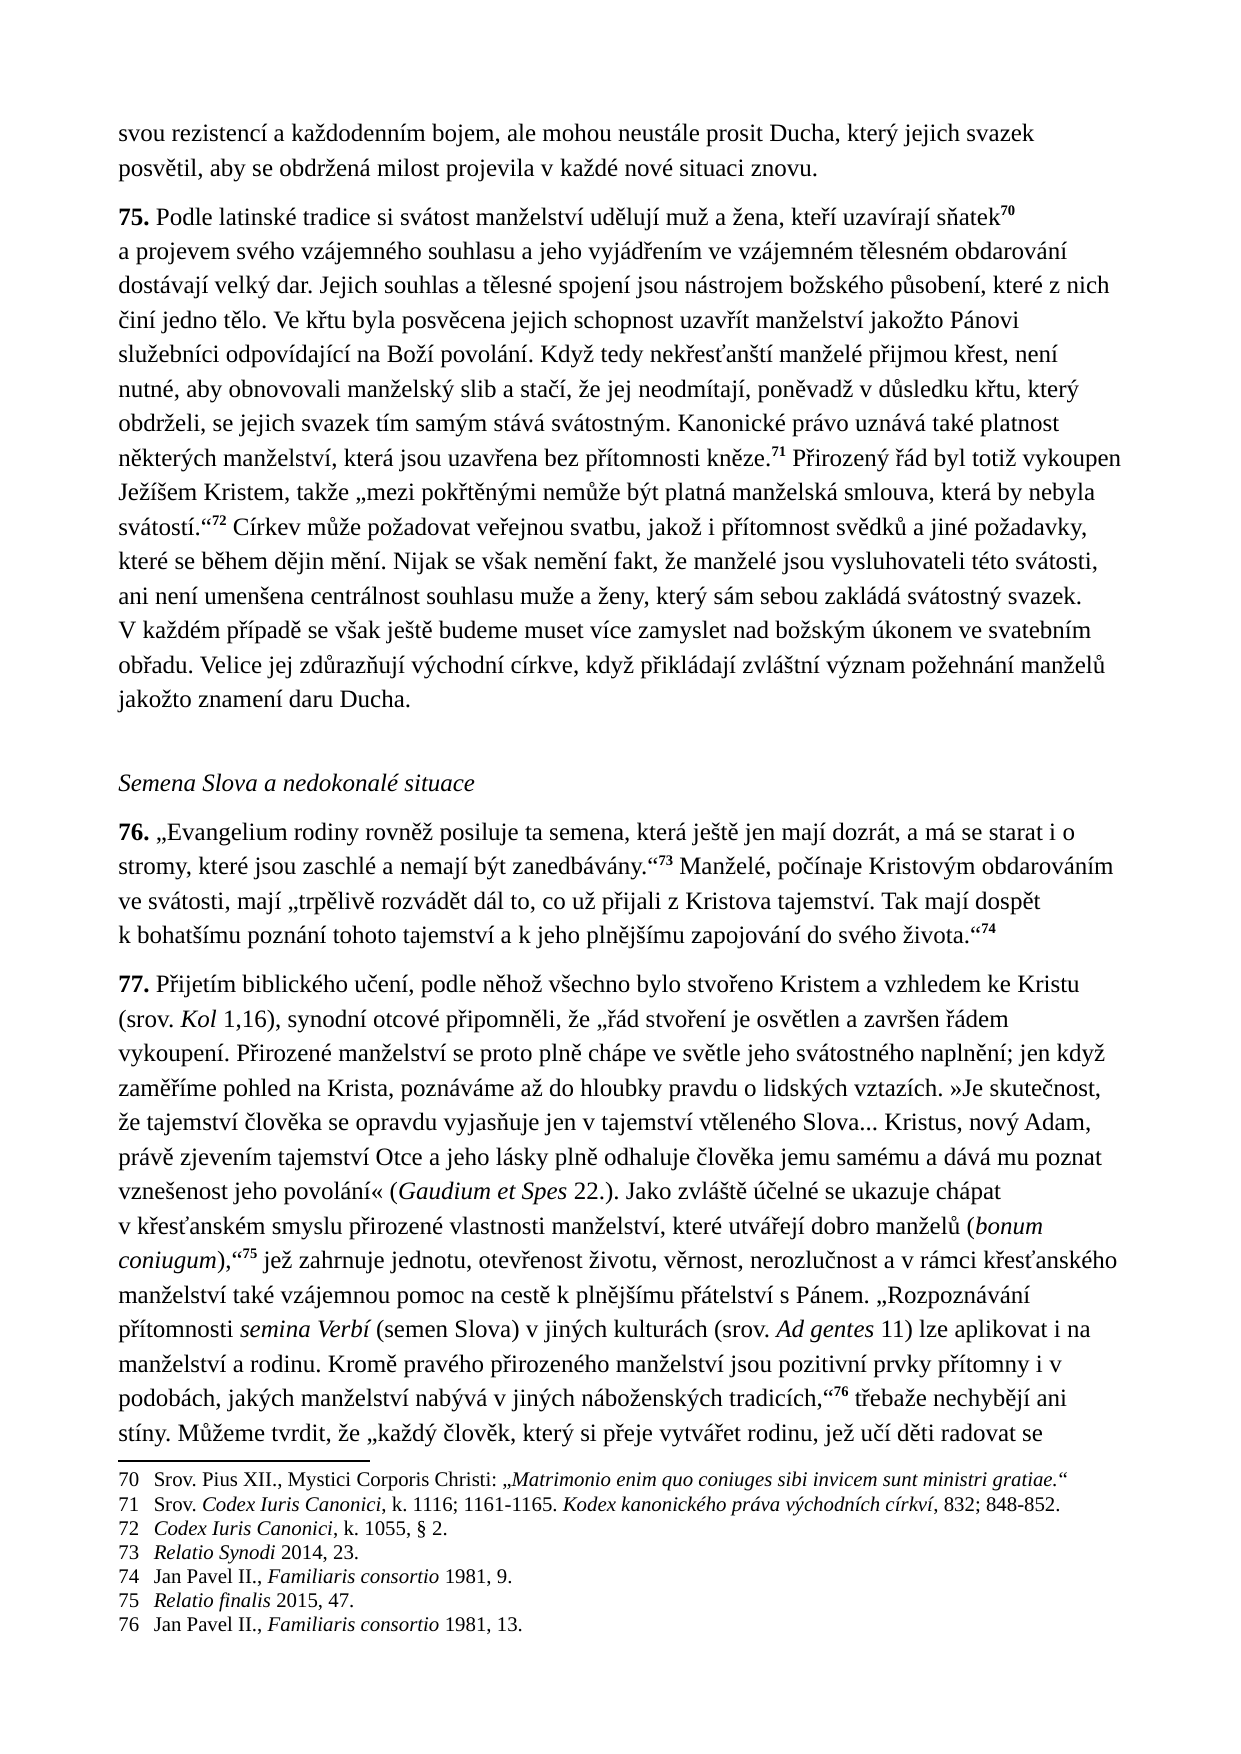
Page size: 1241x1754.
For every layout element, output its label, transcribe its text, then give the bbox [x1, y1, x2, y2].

text Semena Slova a nedokonalé situace [118, 768, 1122, 797]
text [118, 118, 1122, 181]
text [118, 969, 1122, 1446]
text 76. „Evangelium rodiny rovněž posiluje ta semena, která ještě jen mají dozrát, a má se starat i o stromy, které jsou zaschlé a nemají být zanedbávány.“ Manželé, počínaje Kristovým obdarováním ve svátosti, mají „trpělivě rozvádět dál to, co už přijali z Kristova tajemství. Tak mají dospět k bohatšímu poznání tohoto tajemství a k jeho plnějšímu zapojování do svého života.“ [118, 817, 1122, 949]
text 75. Podle latinské tradice si svátost manželství udělují muž a žena, kteří uzavírají sňatek a projevem svého vzájemného souhlasu a jeho vyjádřením ve vzájemném tělesném obdarování dostávají velký dar. Jejich souhlas a tělesné spojení jsou nástrojem božského působení, které z nich činí jedno tělo. Ve křtu byla posvěcena jejich schopnost uzavřít manželství jakožto Pánovi služebníci odpovídající na Boží povolání. Když tedy nekřesťanští manželé přijmou křest, není nutné, aby obnovovali manželský slib a stačí, že jej neodmítají, poněvadž v důsledku křtu, který obdrželi, se jejich svazek tím samým stává svátostným. Kanonické právo uznává také platnost některých manželství, která jsou uzavřena bez přítomnosti kněze. Přirozený řád byl totiž vykoupen Ježíšem Kristem, takže „mezi pokřtěnými nemůže být platná manželská smlouva, která by nebyla svátostí.“ Církev může požadovat veřejnou svatbu, jakož i přítomnost svědků a jiné požadavky, které se během dějin mění. Nijak se však nemění fakt, že manželé jsou vysluhovateli této svátosti, ani není umenšena centrálnost souhlasu muže a ženy, který sám sebou zakládá svátostný svazek. V každém případě se však ještě budeme muset více zamyslet nad božským úkonem ve svatebním obřadu. Velice jej zdůrazňují východní církve, když přikládají zvláštní význam požehnání manželů jakožto znamení daru Ducha. [118, 202, 1122, 748]
